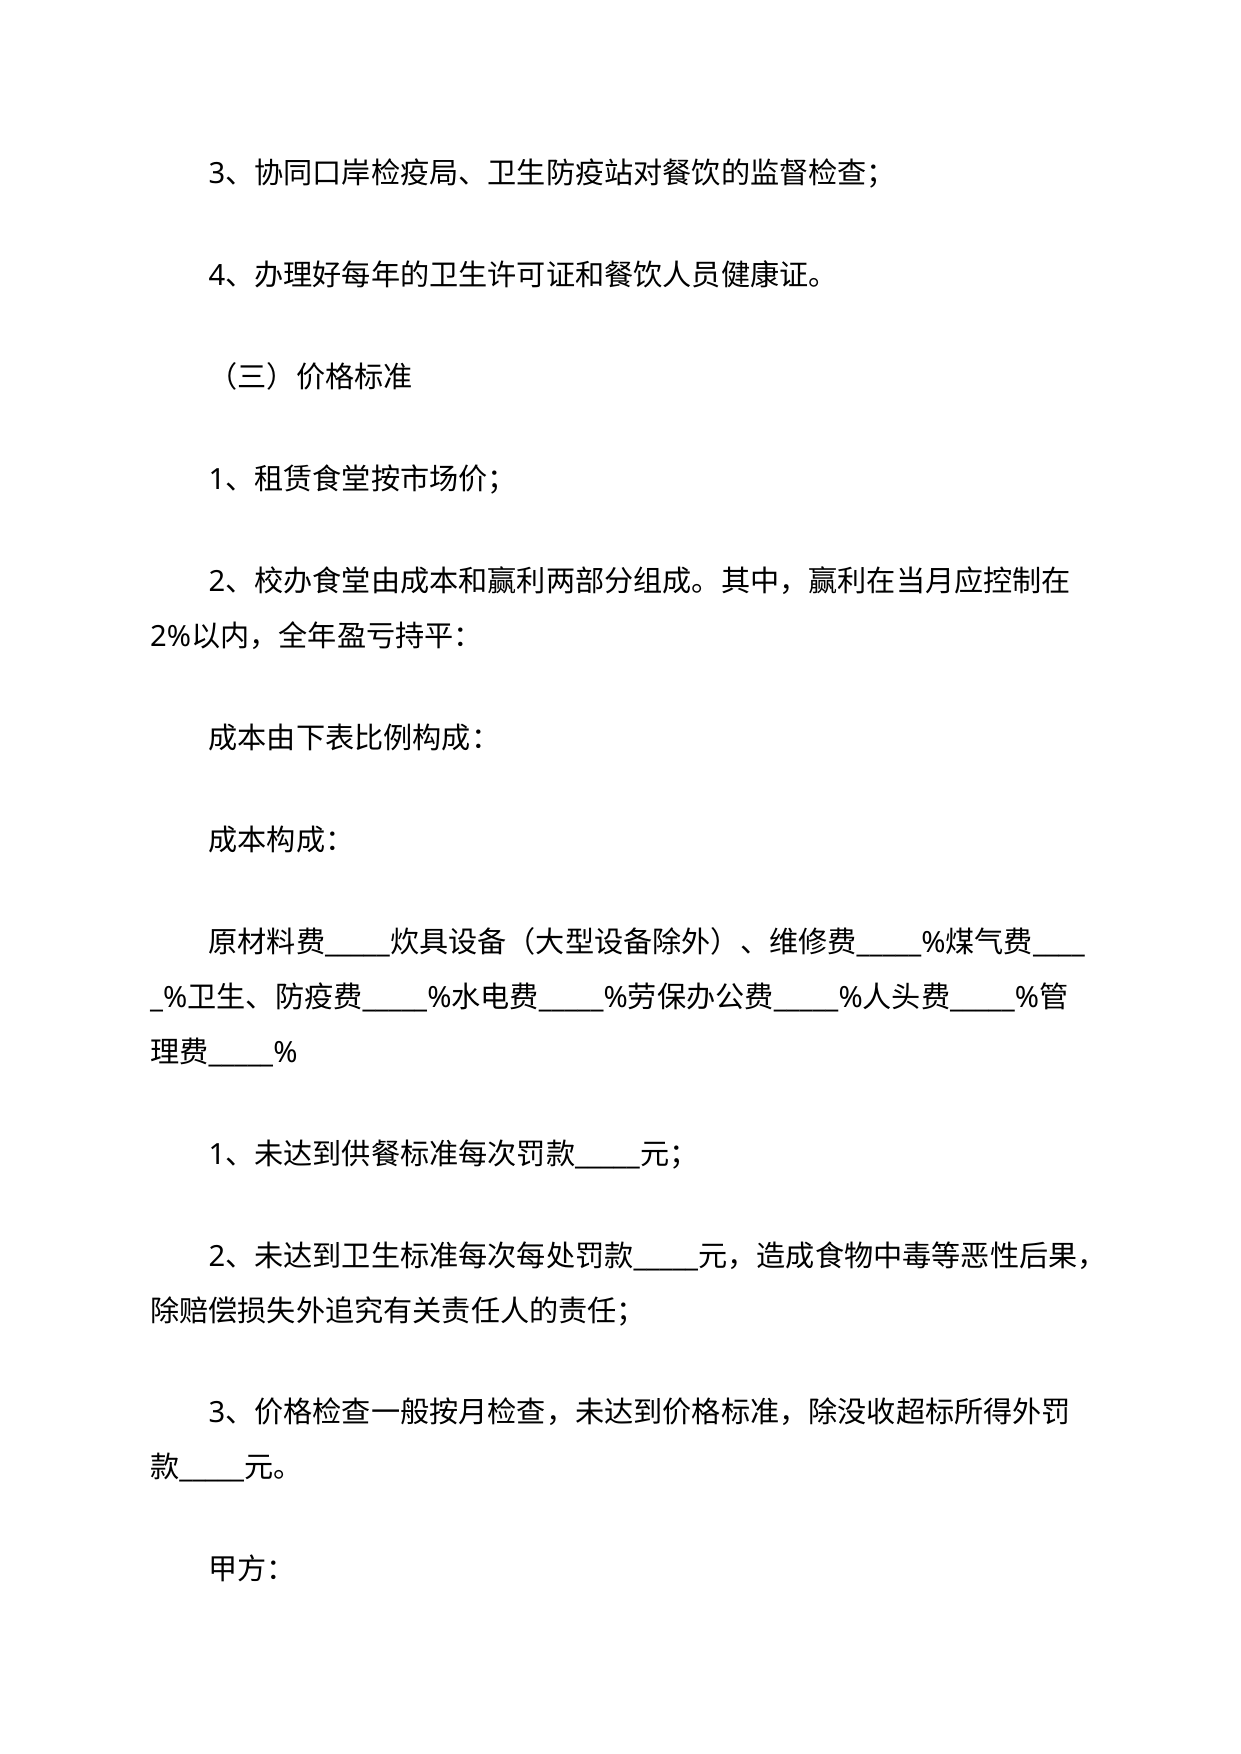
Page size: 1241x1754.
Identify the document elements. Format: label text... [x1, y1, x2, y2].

text 1、租赁食堂按市场价； [150, 456, 1090, 498]
text （三）价格标准 [150, 354, 1090, 396]
text 2、未达到卫生标准每次每处罚款_____元，造成食物中毒等恶性后果，除赔偿损失外追究有关责任人的责任； [150, 1232, 1090, 1329]
text 成本构成： [150, 816, 1090, 859]
text 4、办理好每年的卫生许可证和餐饮人员健康证。 [150, 252, 1090, 294]
text 3、价格检查一般按月检查，未达到价格标准，除没收超标所得外罚款_____元。 [150, 1389, 1090, 1486]
text 1、未达到供餐标准每次罚款_____元； [150, 1130, 1090, 1173]
text 成本由下表比例构成： [150, 715, 1090, 757]
text 原材料费_____炊具设备（大型设备除外）、维修费_____%煤气费_____%卫生、防疫费_____%水电费_____%劳保办公费_____%人头费_____%管理费_____% [150, 918, 1090, 1071]
text 3、协同口岸检疫局、卫生防疫站对餐饮的监督检查； [150, 150, 1090, 192]
text 甲方： [150, 1546, 1090, 1588]
text 2、校办食堂由成本和赢利两部分组成。其中，赢利在当月应控制在2%以内，全年盈亏持平： [150, 558, 1090, 655]
